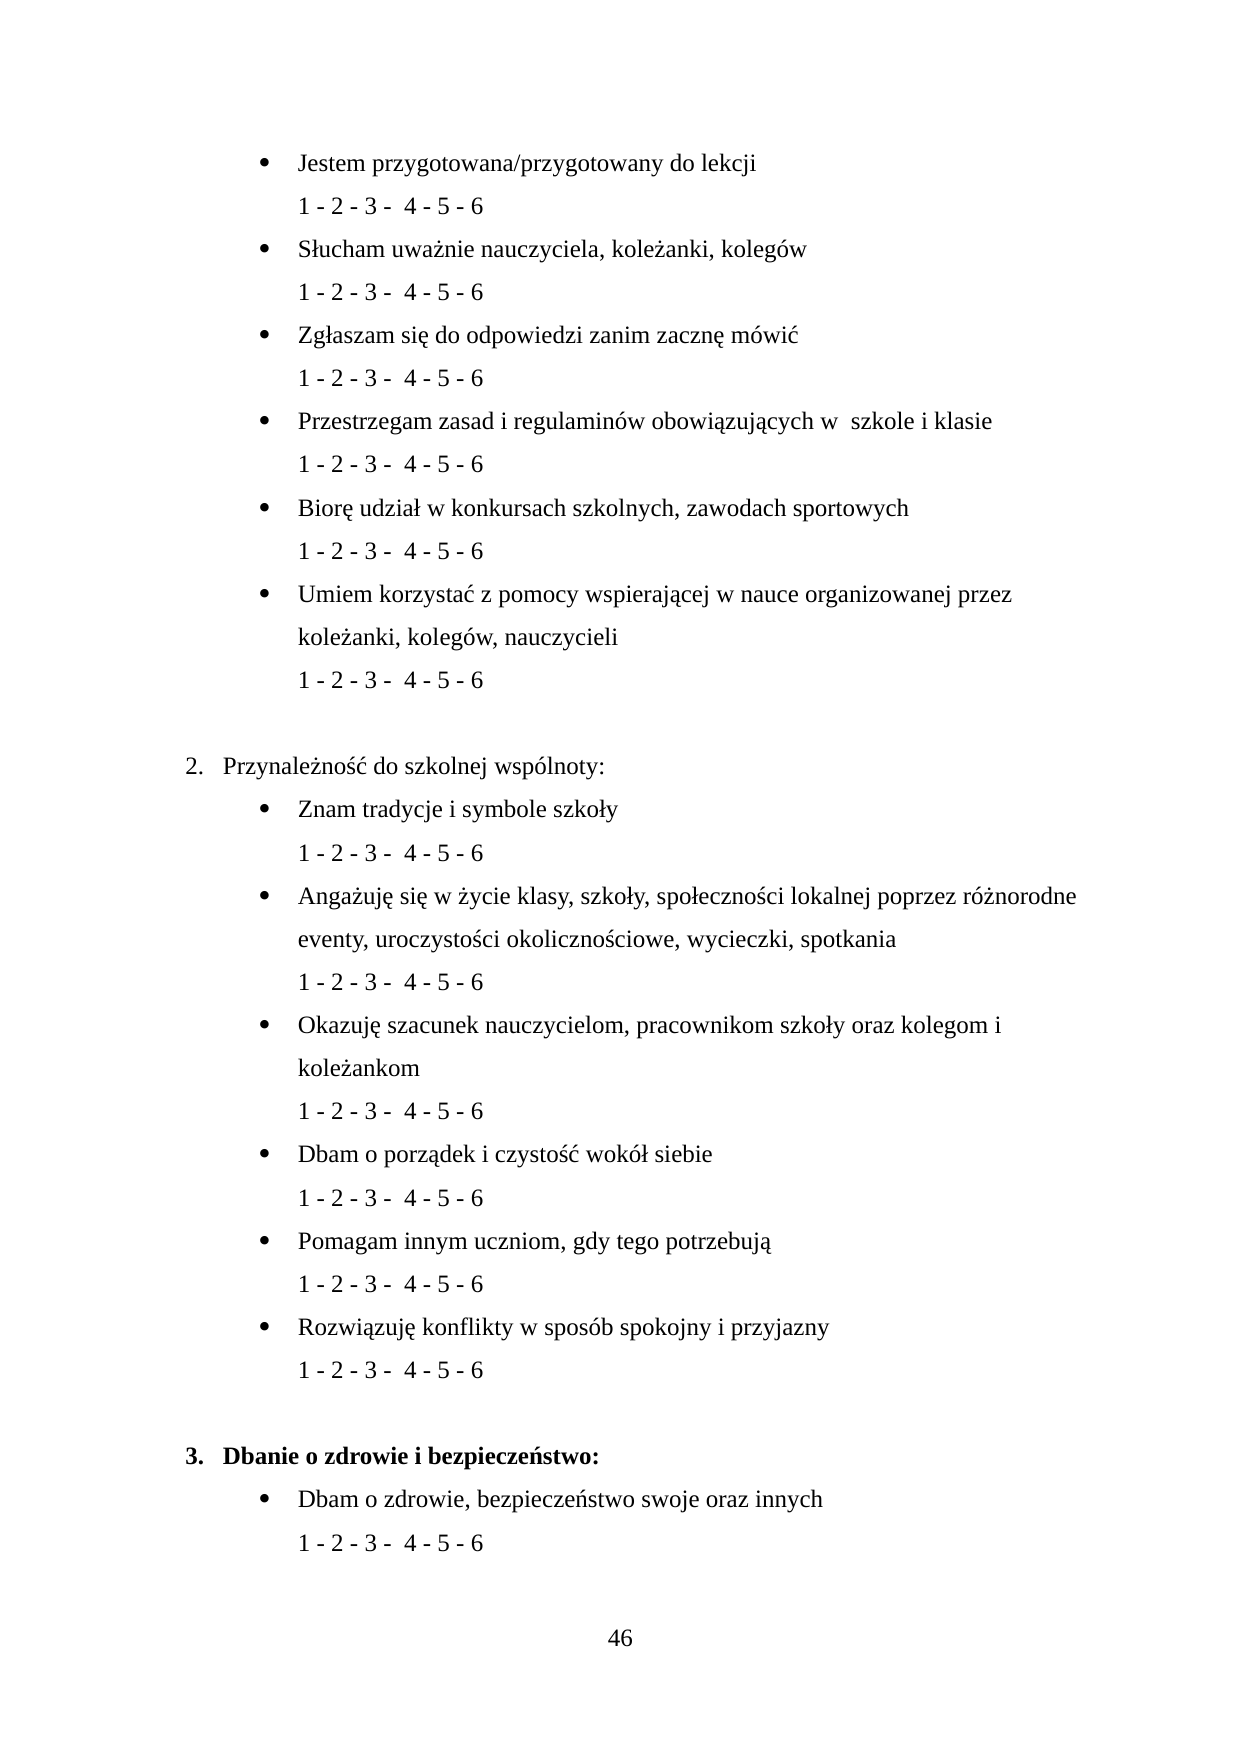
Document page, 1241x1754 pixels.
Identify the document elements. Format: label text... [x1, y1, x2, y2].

list Biorę udział w konkursach szkolnych, zawodach sportowych [260, 493, 1093, 521]
list 1 - 2 - 3 - 4 - 5 - 6 [298, 1269, 1093, 1298]
list 1 - 2 - 3 - 4 - 5 - 6 [298, 1528, 1093, 1556]
list Angażuję się w życie klasy, szkoły, społeczności lokalnej poprzez różnorodne eventy, uroczystości okolicznościowe, wycieczki, spotkania [260, 881, 1093, 953]
list 1 - 2 - 3 - 4 - 5 - 6 [298, 1183, 1093, 1211]
list Dbanie o zdrowie i bezpieczeństwo: [185, 1441, 1093, 1470]
list 1 - 2 - 3 - 4 - 5 - 6 [298, 191, 1093, 219]
list 1 - 2 - 3 - 4 - 5 - 6 [298, 363, 1093, 392]
list Słucham uważnie nauczyciela, koleżanki, kolegów [260, 234, 1093, 263]
list Przestrzegam zasad i regulaminów obowiązujących w szkole i klasie [260, 406, 1093, 435]
list Przynależność do szkolnej wspólnoty: [185, 751, 1093, 780]
list 1 - 2 - 3 - 4 - 5 - 6 [298, 665, 1093, 694]
list Pomagam innym uczniom, gdy tego potrzebują [260, 1226, 1093, 1254]
list 1 - 2 - 3 - 4 - 5 - 6 [298, 449, 1093, 478]
list 1 - 2 - 3 - 4 - 5 - 6 [298, 1355, 1093, 1384]
list 1 - 2 - 3 - 4 - 5 - 6 [298, 536, 1093, 564]
list Jestem przygotowana/przygotowany do lekcji [260, 148, 1093, 176]
list 1 - 2 - 3 - 4 - 5 - 6 [298, 277, 1093, 306]
list Umiem korzystać z pomocy wspierającej w nauce organizowanej przez koleżanki, kolegów, nauczycieli [260, 579, 1093, 651]
list 1 - 2 - 3 - 4 - 5 - 6 [298, 838, 1093, 866]
list Rozwiązuję konflikty w sposób spokojny i przyjazny [260, 1312, 1093, 1341]
list Znam tradycje i symbole szkoły [260, 794, 1093, 823]
list Zgłaszam się do odpowiedzi zanim zacznę mówić [260, 320, 1093, 349]
list 1 - 2 - 3 - 4 - 5 - 6 [298, 1096, 1093, 1125]
list 1 - 2 - 3 - 4 - 5 - 6 [298, 967, 1093, 996]
list Dbam o porządek i czystość wokół siebie [260, 1139, 1093, 1168]
list Okazuję szacunek nauczycielom, pracownikom szkoły oraz kolegom i koleżankom [260, 1010, 1093, 1082]
list Dbam o zdrowie, bezpieczeństwo swoje oraz innych [260, 1484, 1093, 1513]
